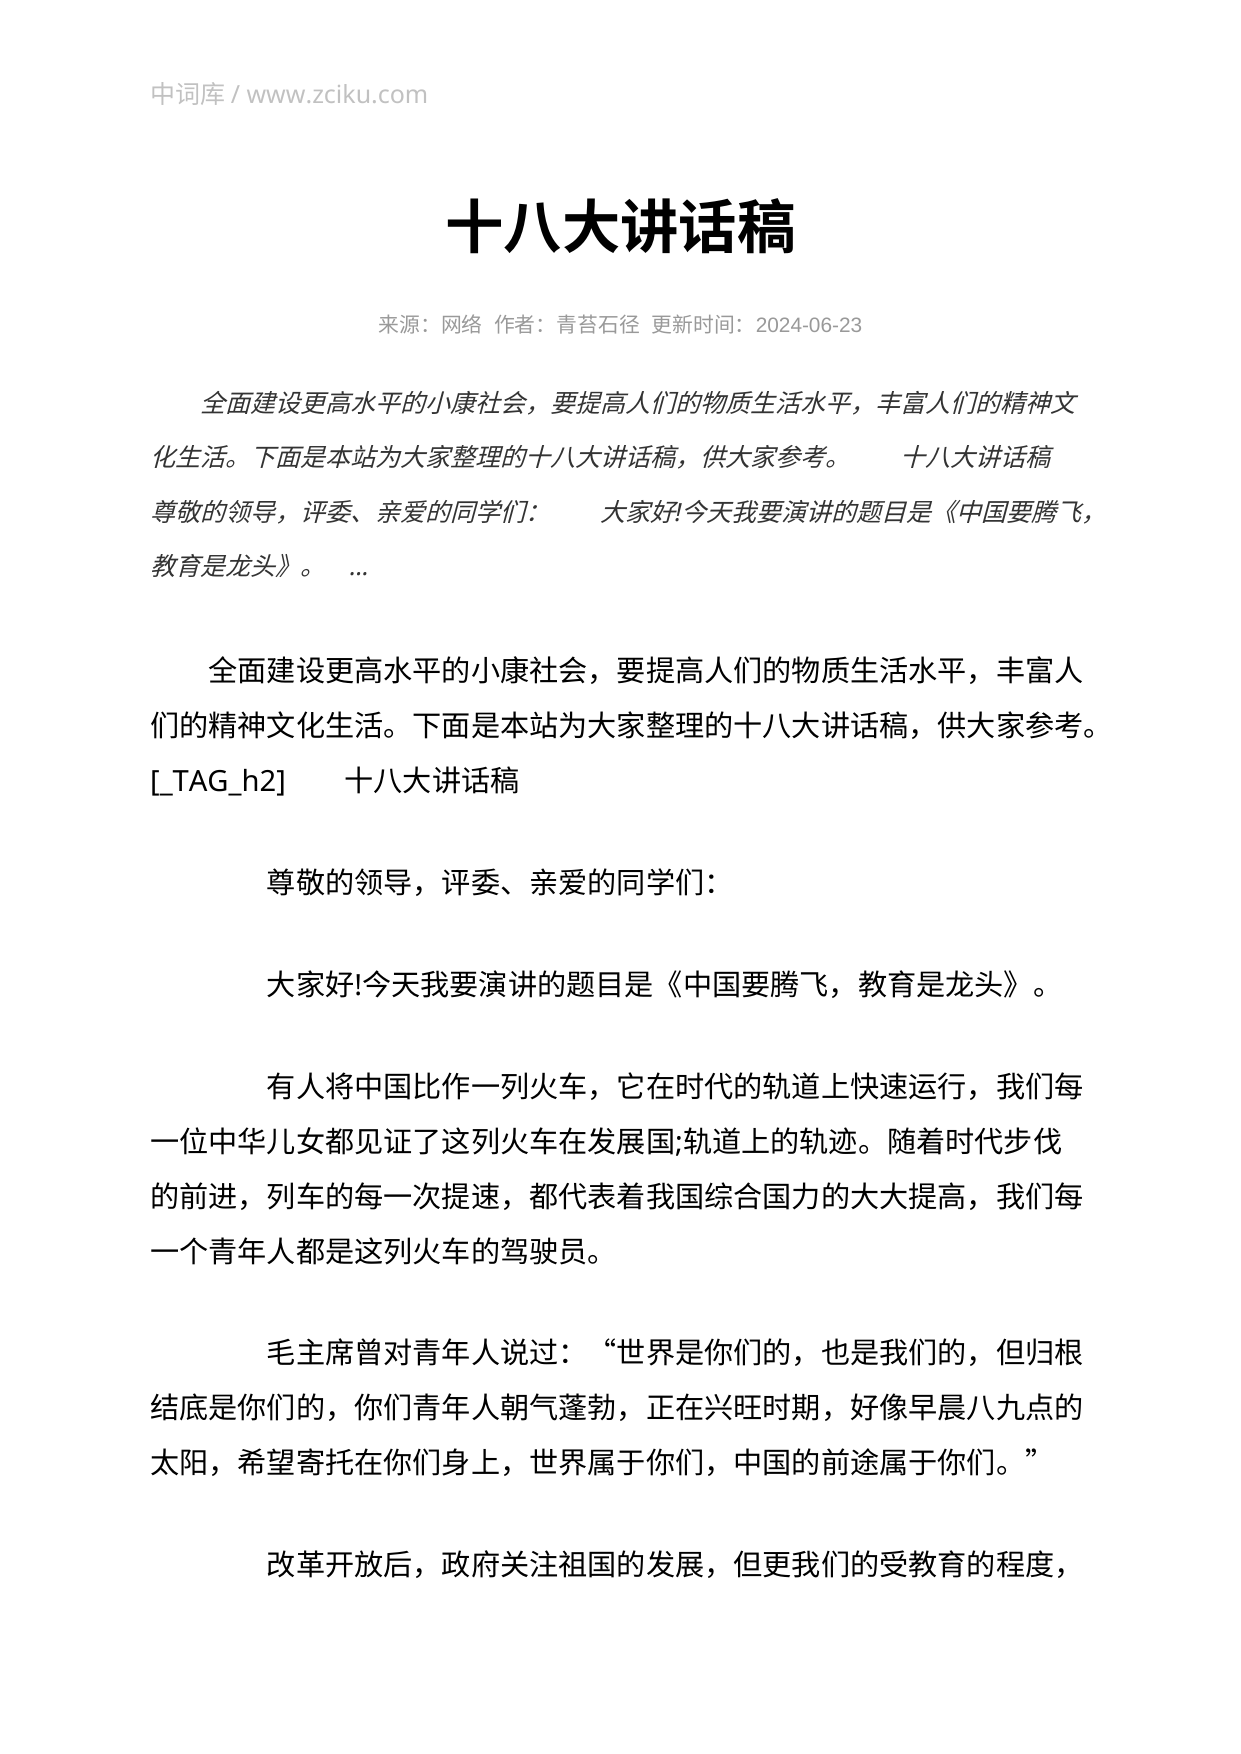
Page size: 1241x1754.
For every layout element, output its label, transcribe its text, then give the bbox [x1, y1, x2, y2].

text 毛主席曾对青年人说过：“世界是你们的，也是我们的，但归根结底是你们的，你们青年人朝气蓬勃，正在兴旺时期，好像早晨八九点的太阳，希望寄托在你们身上，世界属于你们，中国的前途属于你们。” [150, 1330, 1090, 1482]
subtitle 十八大讲话稿 [150, 181, 1090, 266]
text 全面建设更高水平的小康社会，要提高人们的物质生活水平，丰富人们的精神文化生活。下面是本站为大家整理的十八大讲话稿，供大家参考。 十八大讲话稿 尊敬的领导，评委、亲爱的同学们： 大家好!今天我要演讲的题目是《中国要腾飞，教育是龙头》。 ... [150, 383, 1090, 583]
text 大家好!今天我要演讲的题目是《中国要腾飞，教育是龙头》。 [150, 961, 1090, 1004]
text 有人将中国比作一列火车，它在时代的轨道上快速运行，我们每一位中华儿女都见证了这列火车在发展国;轨道上的轨迹。随着时代步伐的前进，列车的每一次提速，都代表着我国综合国力的大大提高，我们每一个青年人都是这列火车的驾驶员。 [150, 1063, 1090, 1270]
text 来源：网络 作者：青苔石径 更新时间：2024-06-23 [150, 313, 1090, 337]
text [150, 1541, 1090, 1584]
text 全面建设更高水平的小康社会，要提高人们的物质生活水平，丰富人们的精神文化生活。下面是本站为大家整理的十八大讲话稿，供大家参考。[_TAG_h2] 十八大讲话稿 [150, 648, 1090, 800]
text 尊敬的领导，评委、亲爱的同学们： [150, 859, 1090, 902]
